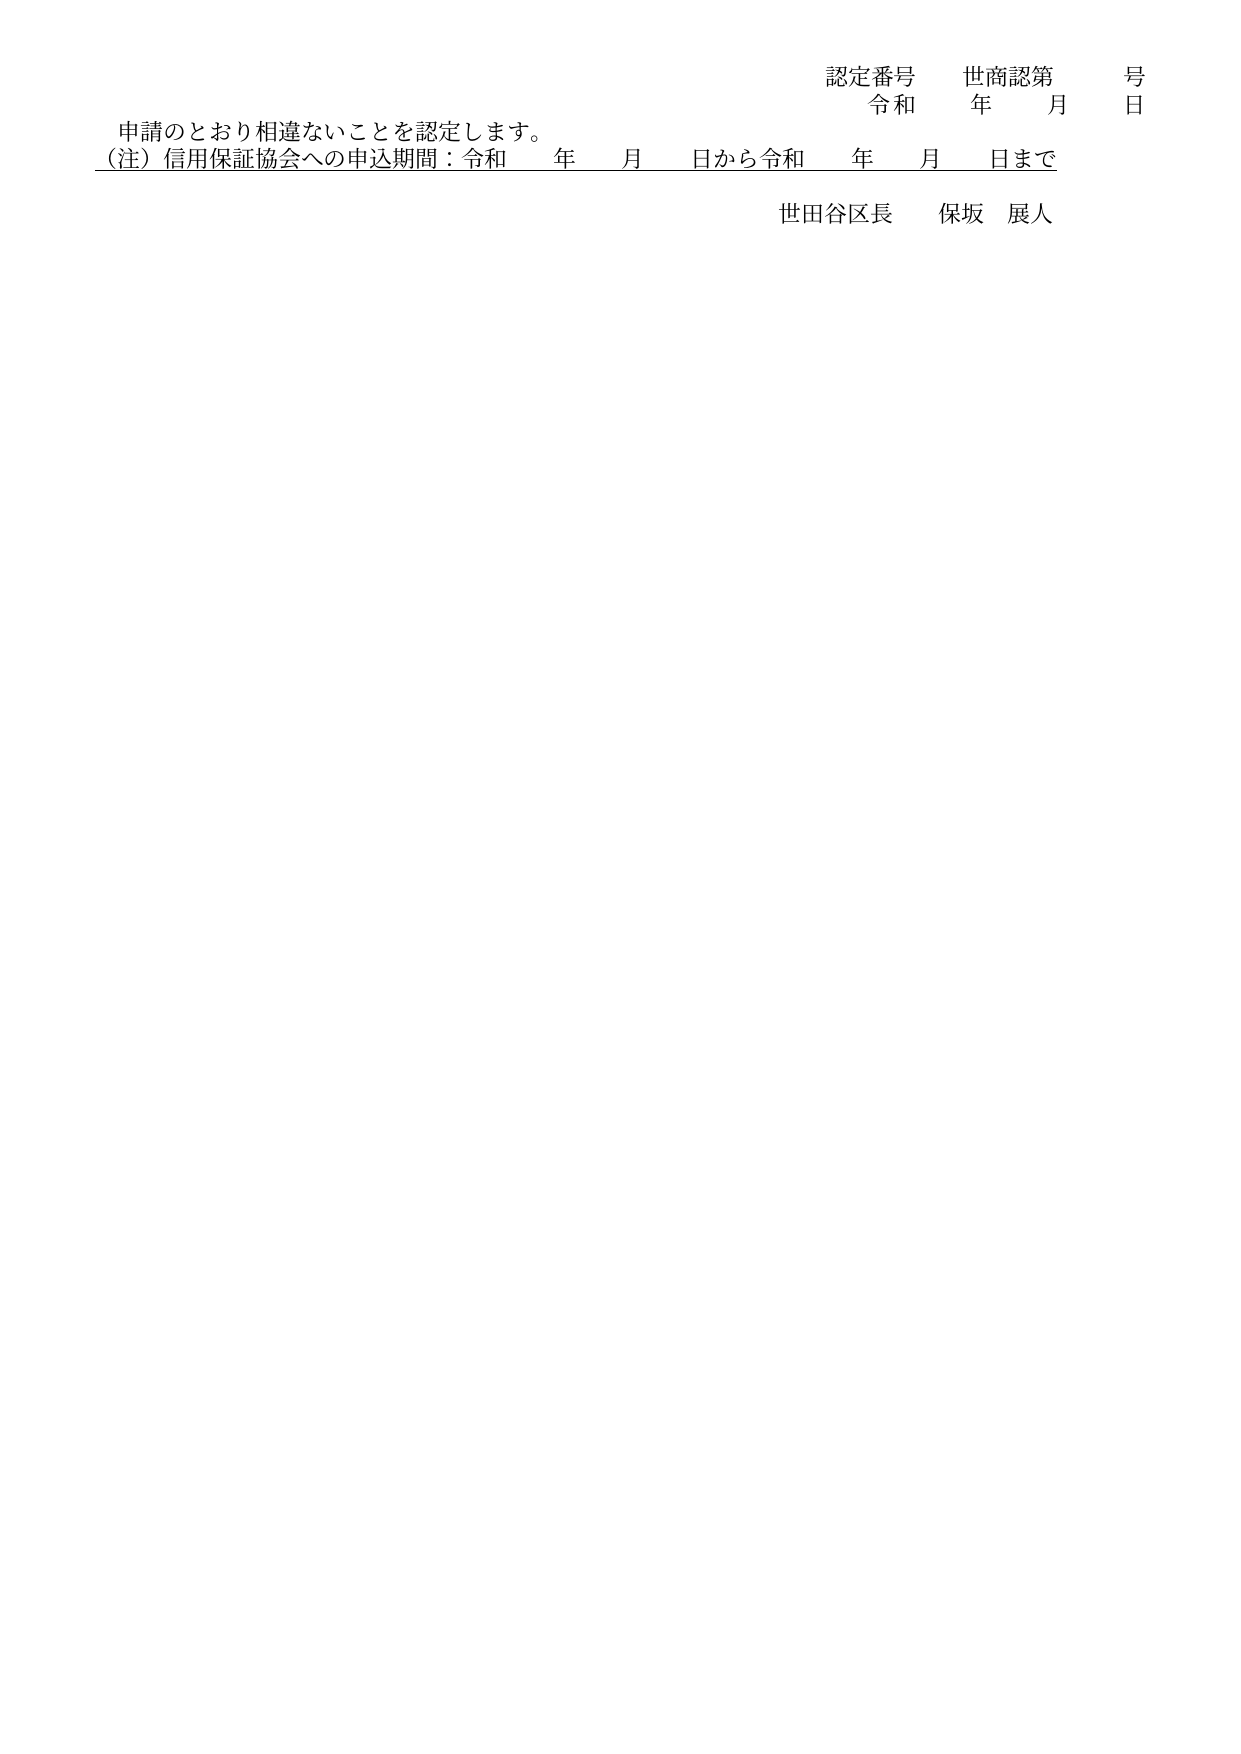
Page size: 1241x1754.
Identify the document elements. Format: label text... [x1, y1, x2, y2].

text 令和 年 月 日 [94, 92, 1146, 119]
text 認定番号 世商認第 号 [94, 59, 1146, 92]
text 世田谷区長 保坂 展人 [94, 200, 1053, 227]
text 申請のとおり相違ないことを認定します。 [94, 119, 1146, 146]
text （注）信用保証協会への申込期間：令和 年 月 日から令和 年 月 日まで [94, 146, 1146, 173]
